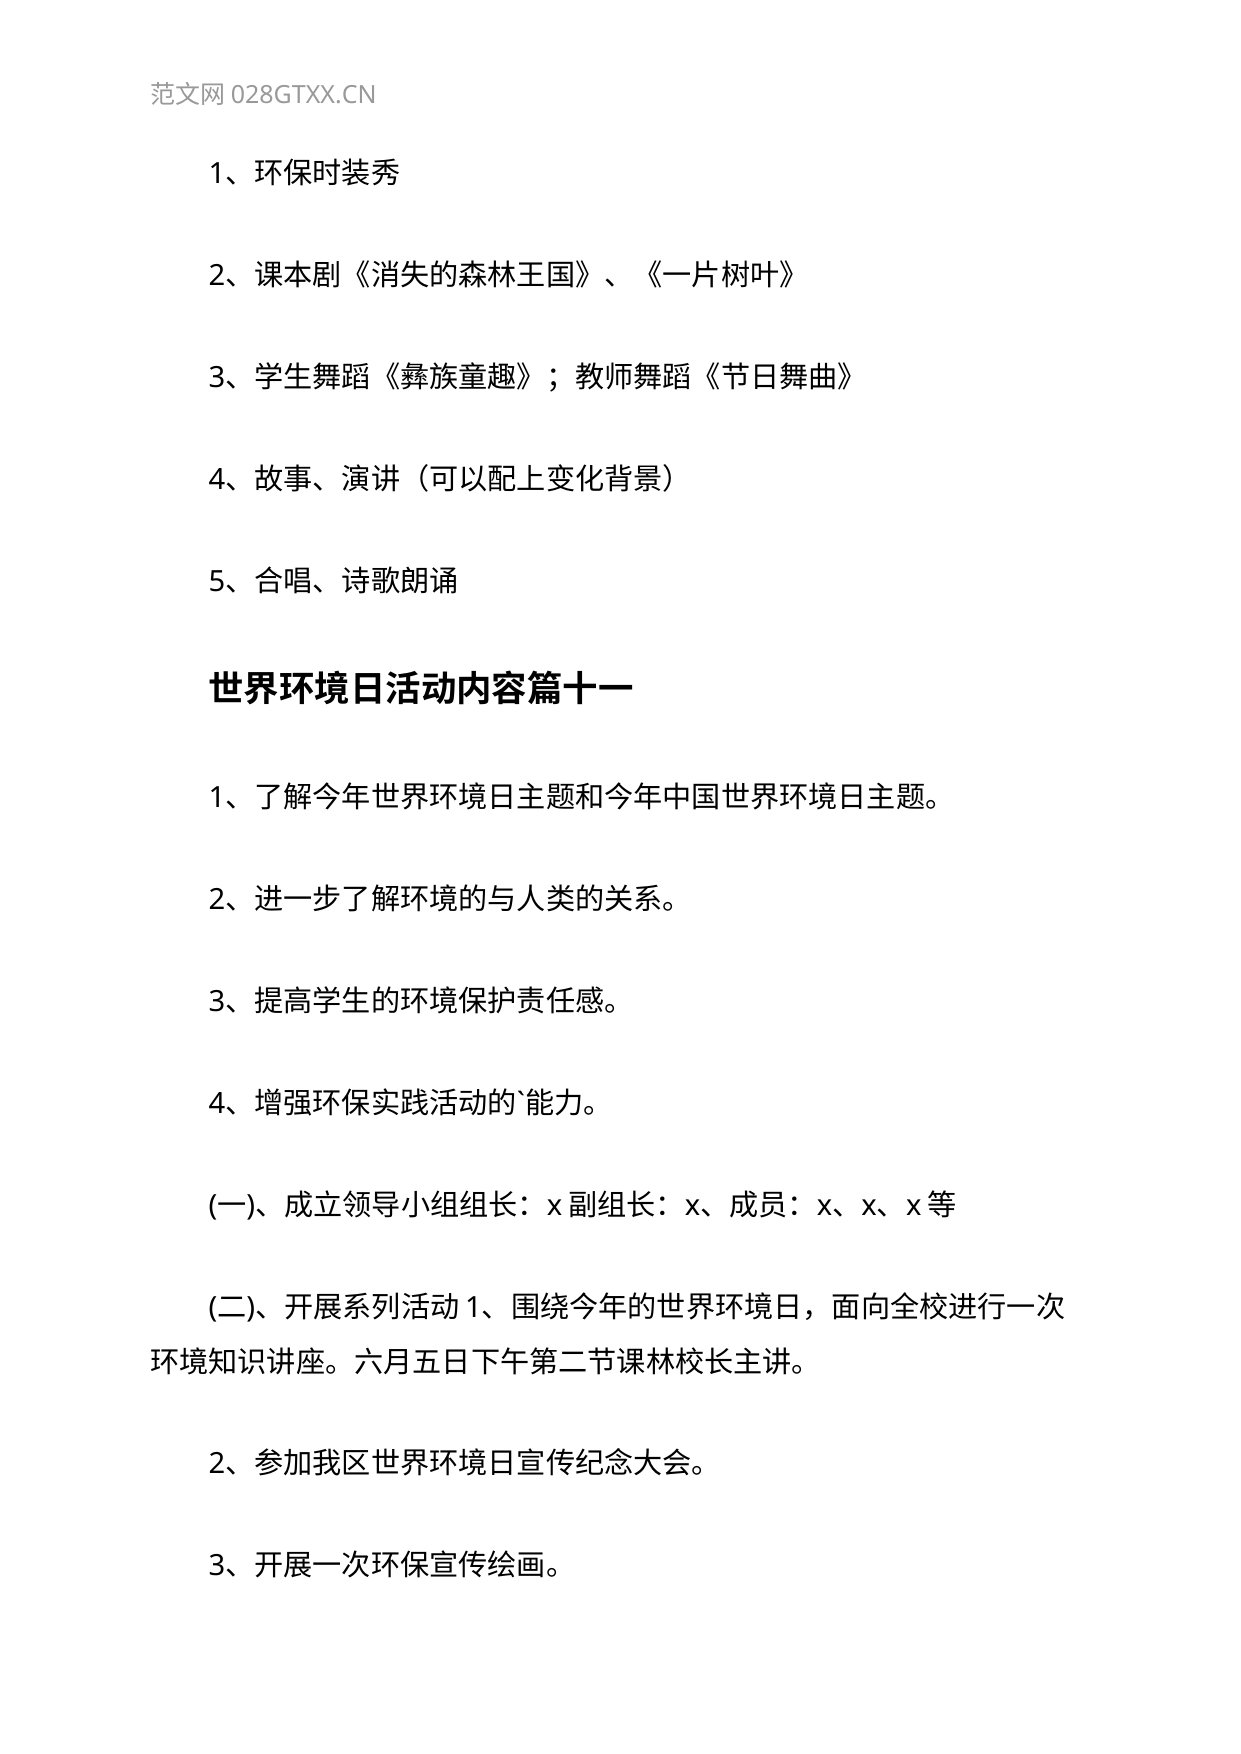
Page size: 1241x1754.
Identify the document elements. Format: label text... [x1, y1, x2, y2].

text 2、进一步了解环境的与人类的关系。 [150, 875, 1090, 918]
text 世界环境日活动内容篇十一 [150, 660, 1090, 711]
text 5、合唱、诗歌朗诵 [150, 558, 1090, 600]
text 3、开展一次环保宣传绘画。 [150, 1542, 1090, 1584]
text 1、环保时装秀 [150, 150, 1090, 192]
text 4、增强环保实践活动的`能力。 [150, 1079, 1090, 1122]
text (一)、成立领导小组组长：x副组长：x、成员：x、x、x等 [150, 1181, 1090, 1224]
text (二)、开展系列活动1、围绕今年的世界环境日，面向全校进行一次环境知识讲座。六月五日下午第二节课林校长主讲。 [150, 1283, 1090, 1381]
text 1、了解今年世界环境日主题和今年中国世界环境日主题。 [150, 773, 1090, 816]
text 2、参加我区世界环境日宣传纪念大会。 [150, 1440, 1090, 1482]
text 3、学生舞蹈《彝族童趣》；教师舞蹈《节日舞曲》 [150, 354, 1090, 396]
text 3、提高学生的环境保护责任感。 [150, 977, 1090, 1020]
text 4、故事、演讲（可以配上变化背景） [150, 456, 1090, 498]
text 2、课本剧《消失的森林王国》、《一片树叶》 [150, 252, 1090, 294]
